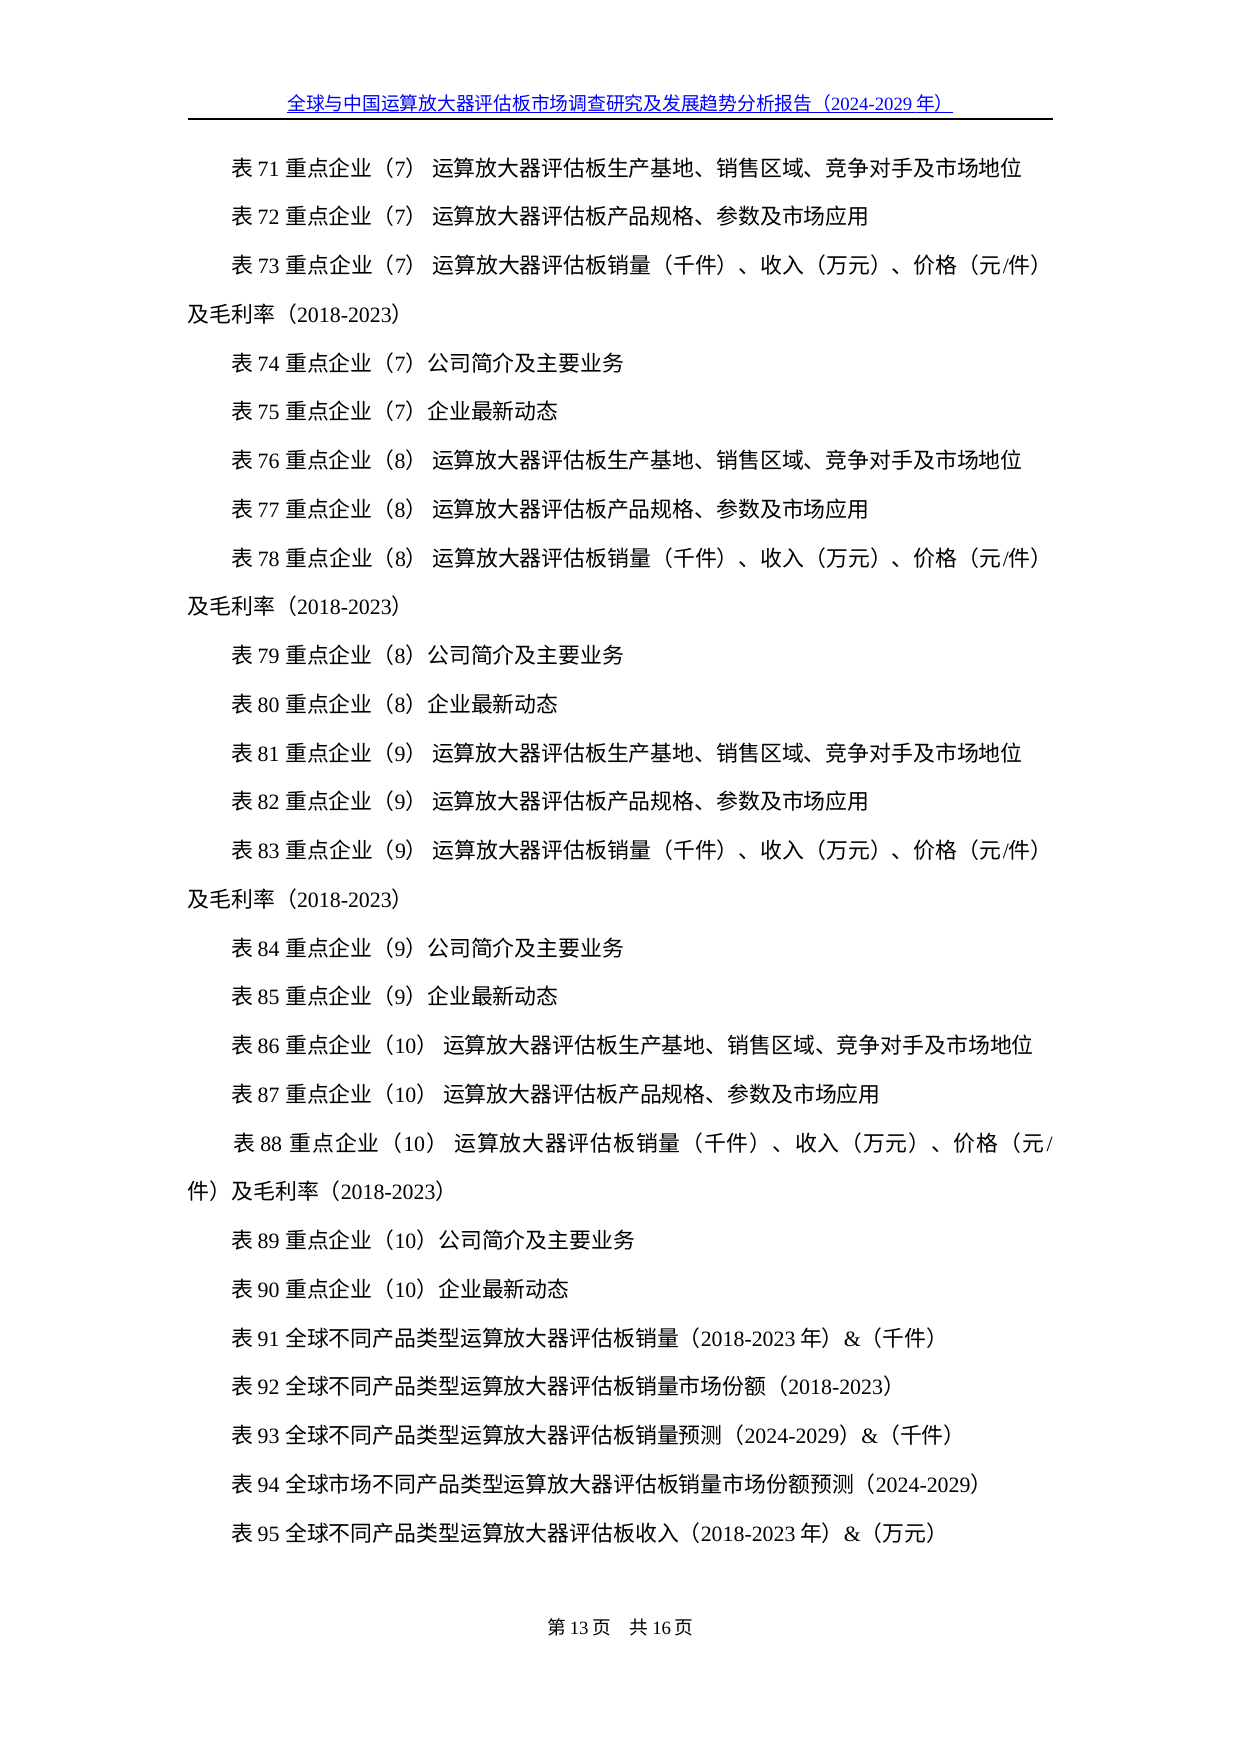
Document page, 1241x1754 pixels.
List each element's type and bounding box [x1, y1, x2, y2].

text [187, 150, 1053, 1548]
